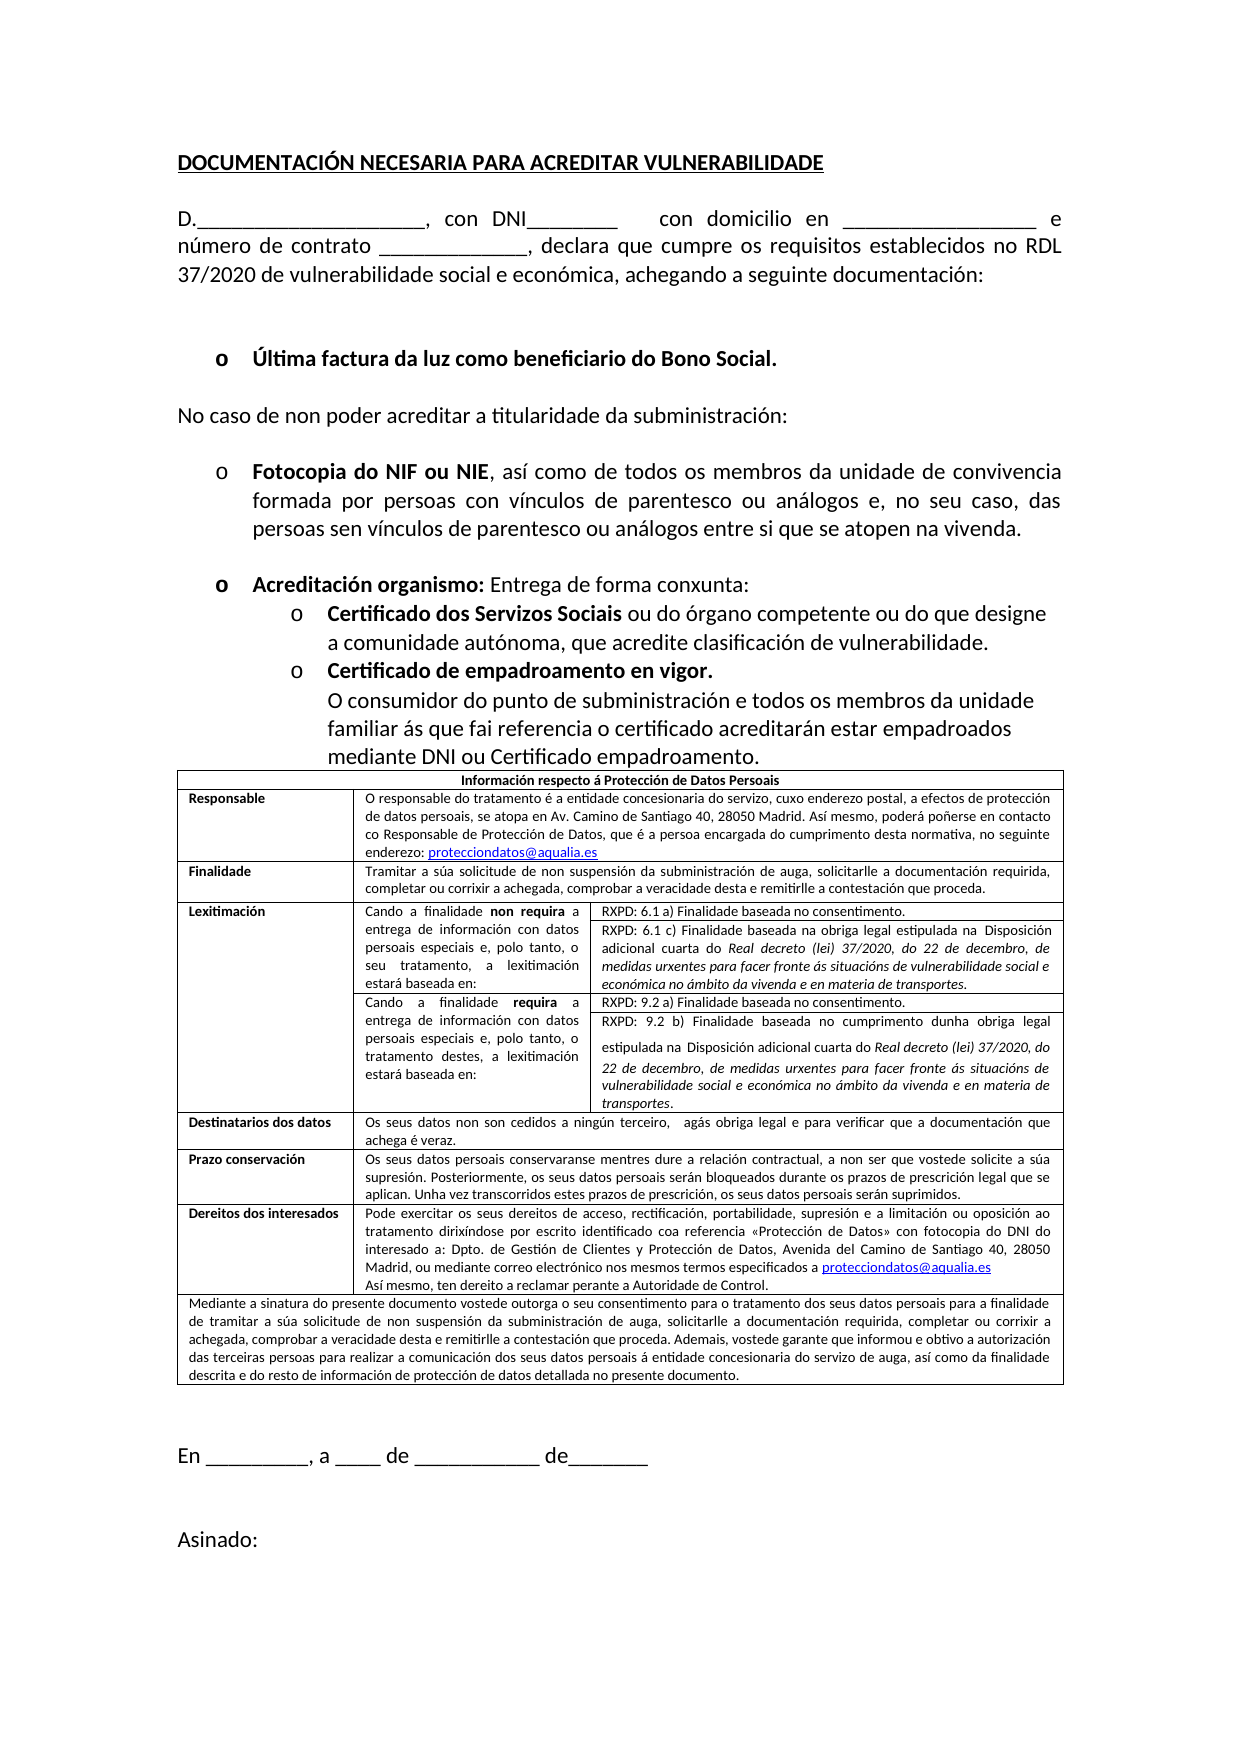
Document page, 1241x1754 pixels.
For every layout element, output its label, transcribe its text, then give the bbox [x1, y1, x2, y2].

table_cell RXPD: 6.1 a) Finalidade baseada no consentimento. [591, 903, 1063, 920]
table_cell RXPD: 6.1 c) Finalidade baseada na obriga legal estipulada na Disposición adicional cuarta do Real decreto (lei) 37/2020, do 22 de decembro, de medidas urxentes para facer fronte ás situacións de vulnerabilidade social e económica no ámbito da vivenda e en materia de transportes. [591, 921, 1063, 993]
table_cell Destinatarios dos datos [178, 1113, 353, 1149]
table_cell Responsable [178, 790, 353, 861]
list Certificado de empadroamento en vigor. [290, 657, 1063, 686]
list Certificado dos Servizos Sociais ou do órgano competente ou do que designe a comunidade autónoma, que acredite clasificación de vulnerabilidade. [290, 599, 1063, 657]
table_cell RXPD: 9.2 a) Finalidade baseada no consentimento. [591, 994, 1063, 1012]
text D.____________________, con DNI________ con domicilio en _________________ e número de contrato _____________, declara que cumpre os requisitos establecidos no RDL 37/2020 de vulnerabilidade social e económica, achegando a seguinte documentación: [177, 204, 1063, 288]
table_cell Os seus datos persoais conservaranse mentres dure a relación contractual, a non ser que vostede solicite a súa supresión. Posteriormente, os seus datos persoais serán bloqueados durante os prazos de prescrición legal que se aplican. Unha vez transcorridos estes prazos de prescrición, os seus datos persoais serán suprimidos. [354, 1150, 1063, 1203]
text Asinado: [177, 1525, 1063, 1553]
table_cell Prazo conservación [178, 1150, 353, 1203]
list Última factura da luz como beneficiario do Bono Social. [215, 344, 1063, 373]
table_cell Dereitos dos interesados [178, 1205, 353, 1293]
table_cell Cando a finalidade requira a entrega de información con datos persoais especiais e, polo tanto, o tratamento destes, a lexitimación estará baseada en: [354, 994, 590, 1112]
table_cell Mediante a sinatura do presente documento vostede outorga o seu consentimento para o tratamento dos seus datos persoais para a finalidade de tramitar a súa solicitude de non suspensión da subministración de auga, solicitarlle a documentación requirida, completar ou corrixir a achegada, comprobar a veracidade desta e remitirlle a contestación que proceda. Ademais, vostede garante que informou e obtivo a autorización das terceiras persoas para realizar a comunicación dos seus datos persoais á entidade concesionaria do servizo de auga, así como da finalidade descrita e do resto de información de protección de datos detallada no presente documento. [178, 1295, 1063, 1384]
table_cell O responsable do tratamento é a entidade concesionaria do servizo, cuxo enderezo postal, a efectos de protección de datos persoais, se atopa en Av. Camino de Santiago 40, 28050 Madrid. Así mesmo, poderá poñerse en contacto co Responsable de Protección de Datos, que é a persoa encargada do cumprimento desta normativa, no seguinte enderezo: protecciondatos@aqualia.es [354, 790, 1063, 861]
list Acreditación organismo: Entrega de forma conxunta: [215, 570, 1063, 599]
list O consumidor do punto de subministración e todos os membros da unidade familiar ás que fai referencia o certificado acreditarán estar empadroados mediante DNI ou Certificado empadroamento. [327, 686, 1063, 770]
table_cell Pode exercitar os seus dereitos de acceso, rectificación, portabilidade, supresión e a limitación ou oposición ao tratamento dirixíndose por escrito identificado coa referencia «Protección de Datos» con fotocopia do DNI do interesado a: Dpto. de Gestión de Clientes y Protección de Datos, Avenida del Camino de Santiago 40, 28050 Madrid, ou mediante correo electrónico nos mesmos termos especificados a protecciondatos@aqualia.es Así mesmo, ten dereito a reclamar perante a Autoridade de Control. [354, 1205, 1063, 1293]
table_header Información respecto á Protección de Datos Persoais [178, 771, 1063, 789]
list Fotocopia do NIF ou NIE, así como de todos os membros da unidade de convivencia formada por persoas con vínculos de parentesco ou análogos e, no seu caso, das persoas sen vínculos de parentesco ou análogos entre si que se atopen na vivenda. [215, 457, 1063, 542]
table_cell Os seus datos non son cedidos a ningún terceiro, agás obriga legal e para verificar que a documentación que achega é veraz. [354, 1113, 1063, 1149]
text En _________, a ____ de ___________ de_______ [177, 1441, 1063, 1469]
table_cell Tramitar a súa solicitude de non suspensión da subministración de auga, solicitarlle a documentación requirida, completar ou corrixir a achegada, comprobar a veracidade desta e remitirlle a contestación que proceda. [354, 862, 1063, 902]
table_cell Cando a finalidade non requira a entrega de información con datos persoais especiais e, polo tanto, o seu tratamento, a lexitimación estará baseada en: [354, 903, 590, 993]
table_cell Finalidade [178, 862, 353, 902]
text No caso de non poder acreditar a titularidade da subministración: [177, 401, 1063, 429]
table_cell Lexitimación [178, 903, 353, 1112]
table_cell RXPD: 9.2 b) Finalidade baseada no cumprimento dunha obriga legal estipulada na Disposición adicional cuarta do Real decreto (lei) 37/2020, do 22 de decembro, de medidas urxentes para facer fronte ás situacións de vulnerabilidade social e económica no ámbito da vivenda e en materia de transportes. [591, 1013, 1063, 1112]
text DOCUMENTACIÓN NECESARIA PARA ACREDITAR VULNERABILIDADE [177, 148, 1063, 176]
